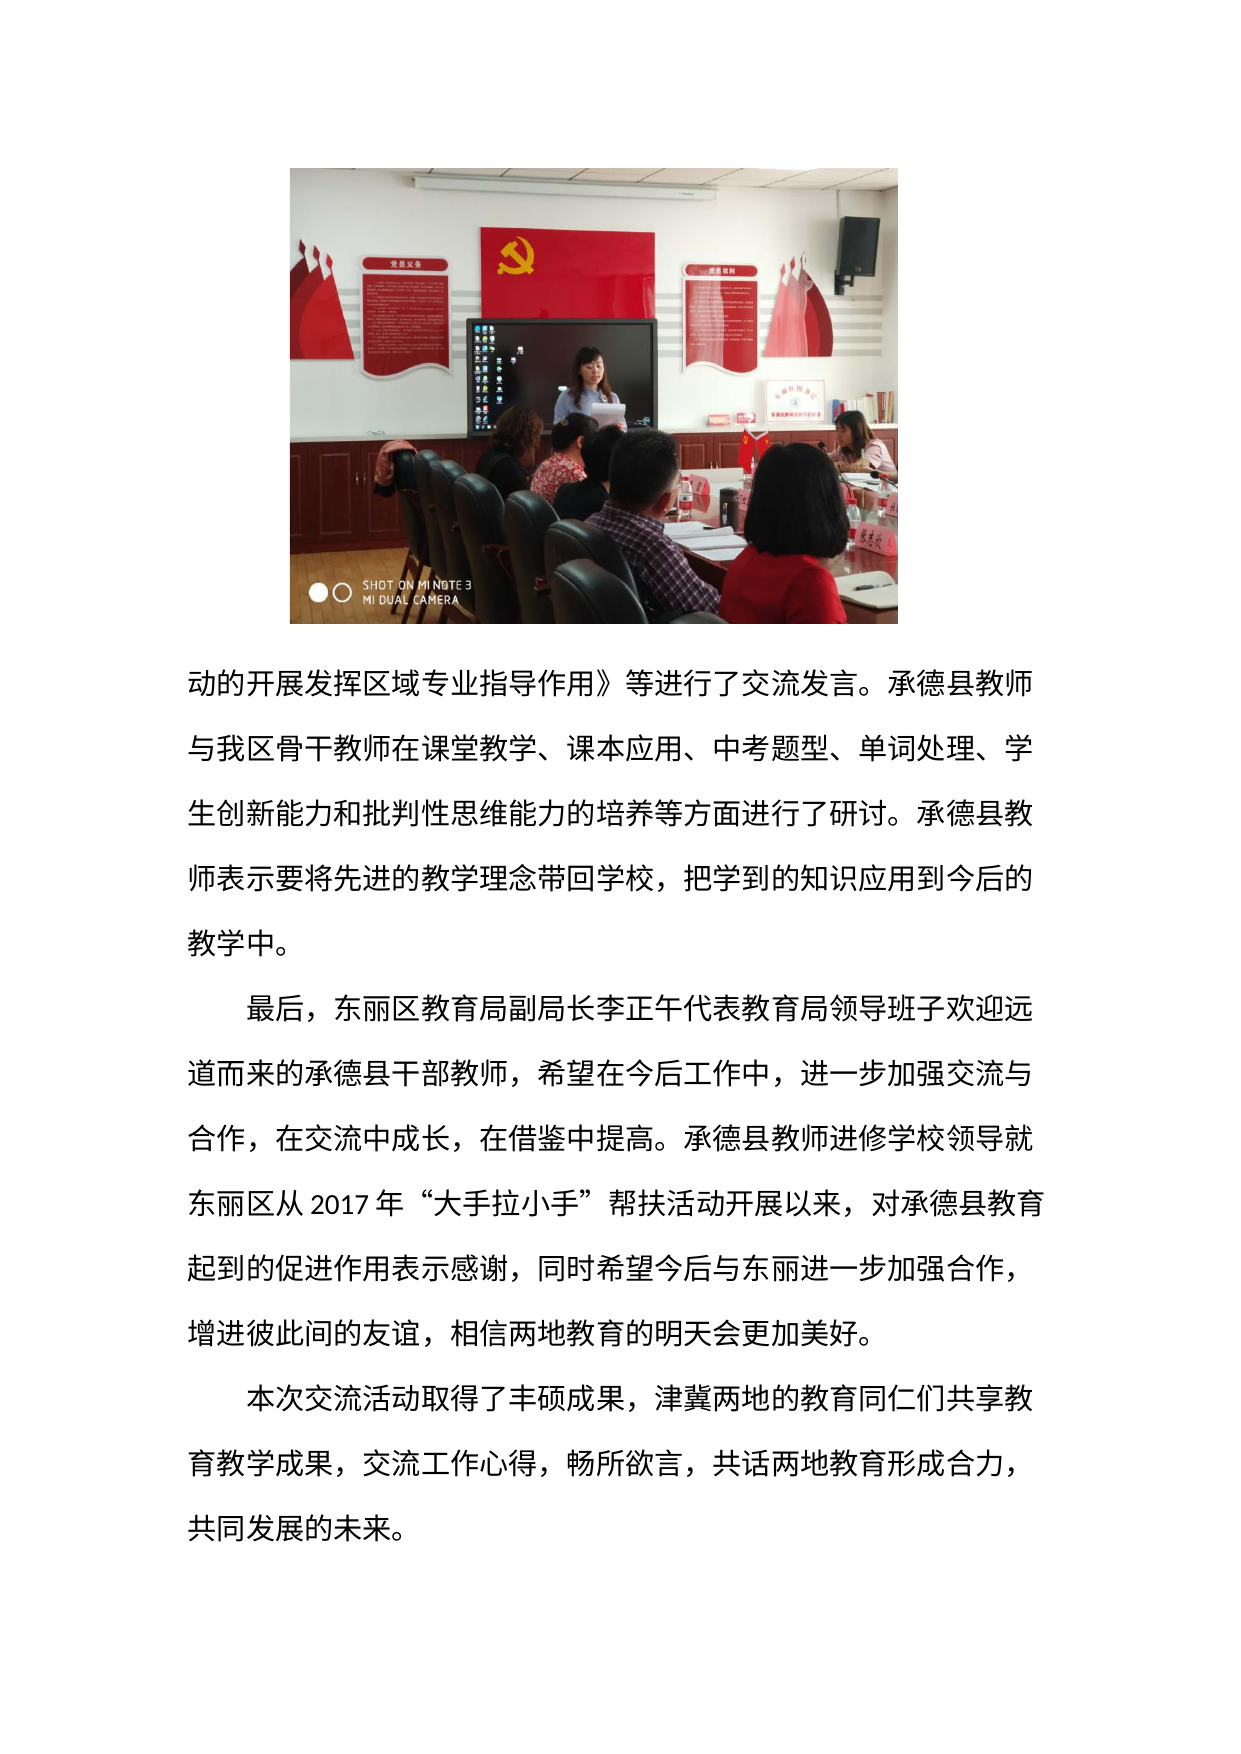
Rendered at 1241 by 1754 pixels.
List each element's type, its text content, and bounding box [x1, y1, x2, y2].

text 最后，东丽区教育局副局长李正午代表教育局领导班子欢迎远道而来的承德县干部教师，希望在今后工作中，进一步加强交流与合作，在交流中成长，在借鉴中提高。承德县教师进修学校领导就东丽区从2017年“大手拉小手”帮扶活动开展以来，对承德县教育起到的促进作用表示感谢，同时希望今后与东丽进一步加强合作，增进彼此间的友谊，相信两地教育的明天会更加美好。 [187, 974, 1053, 1364]
picture [289, 168, 898, 624]
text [187, 162, 1053, 974]
text 本次交流活动取得了丰硕成果，津冀两地的教育同仁们共享教育教学成果，交流工作心得，畅所欲言，共话两地教育形成合力，共同发展的未来。 [187, 1364, 1053, 1559]
